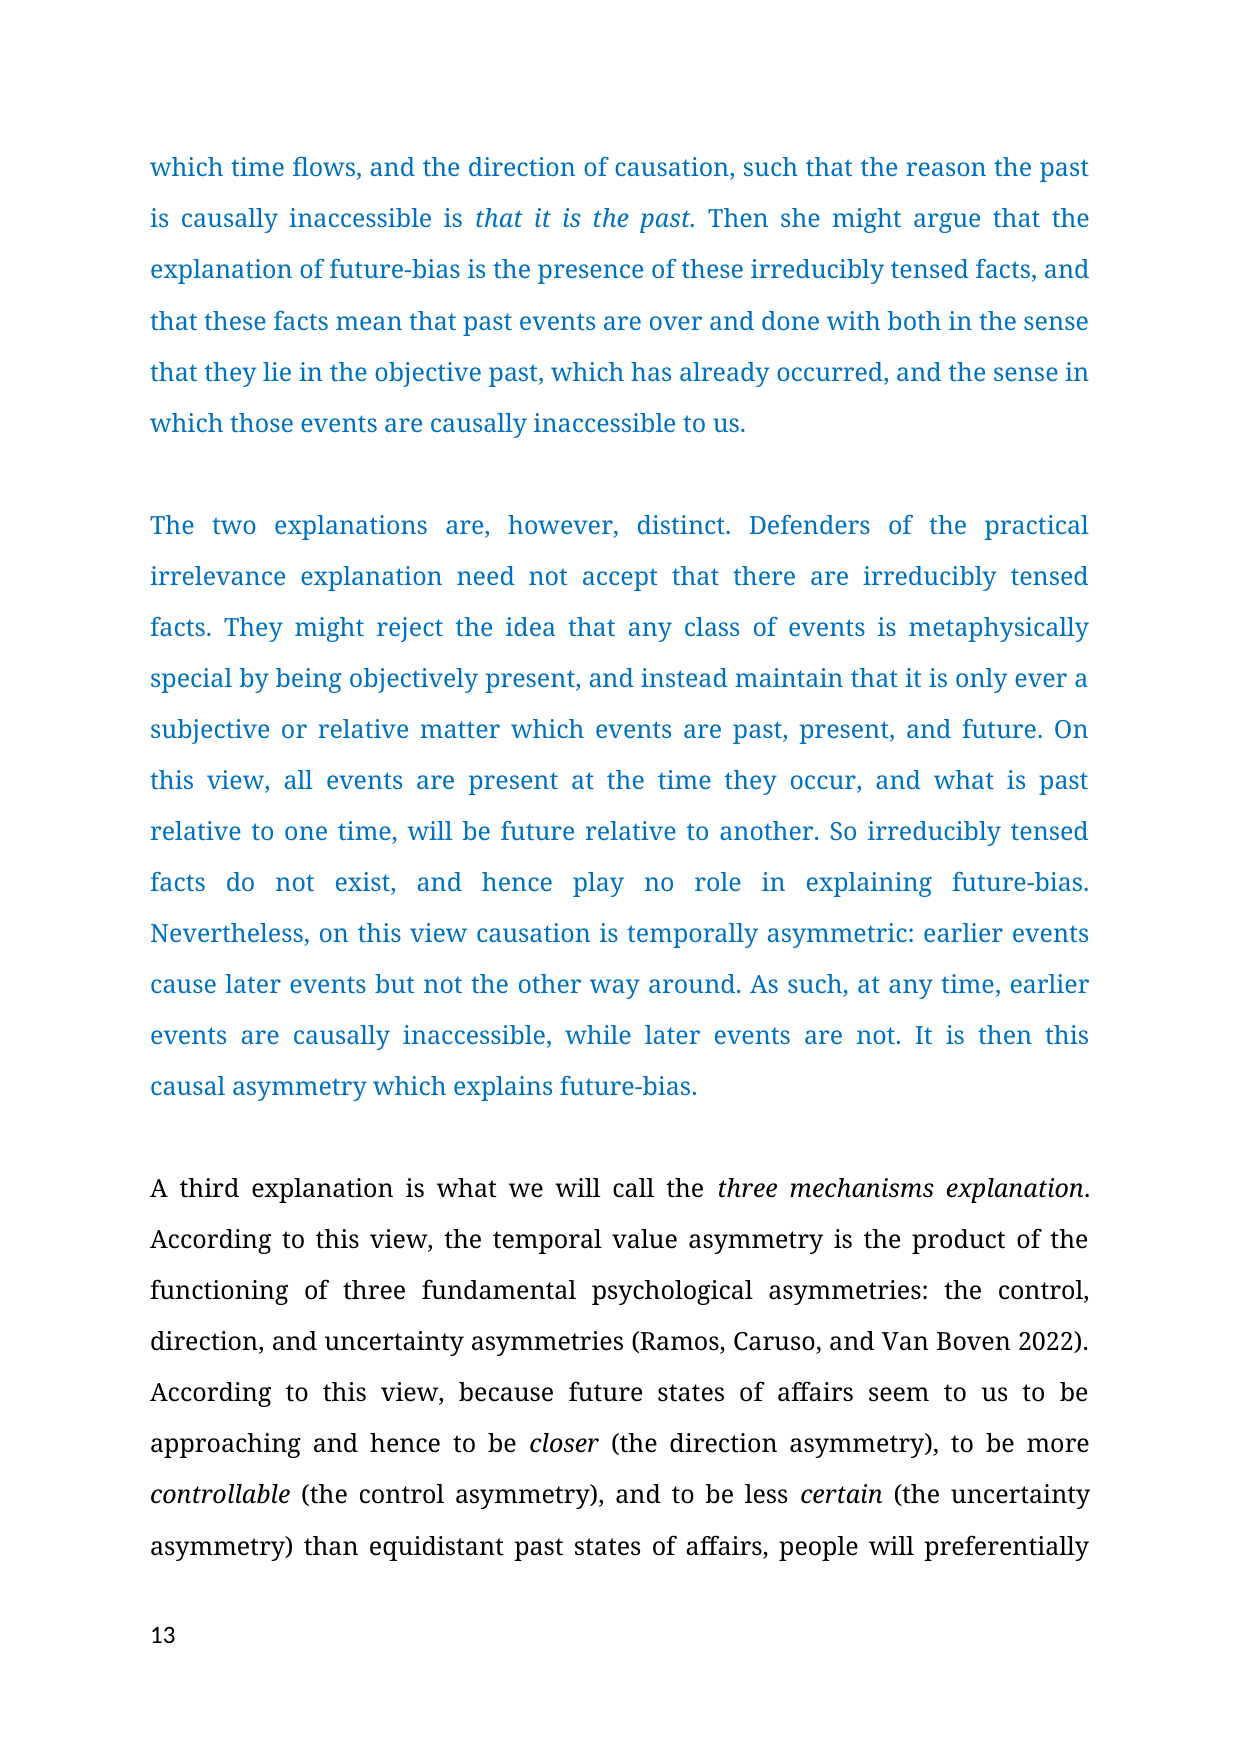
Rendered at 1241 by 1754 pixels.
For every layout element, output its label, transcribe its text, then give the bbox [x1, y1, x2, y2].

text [150, 1171, 1090, 1562]
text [150, 150, 1090, 439]
text The two explanations are, however, distinct. Defenders of the practical irrelevance explanation need not accept that there are irreducibly tensed facts. They might reject the idea that any class of events is metaphysically special by being objectively present, and instead maintain that it is only ever a subjective or relative matter which events are past, present, and future. On this view, all events are present at the time they occur, and what is past relative to one time, will be future relative to another. So irreducibly tensed facts do not exist, and hence play no role in explaining future-bias. Nevertheless, on this view causation is temporally asymmetric: earlier events cause later events but not the other way around. As such, at any time, earlier events are causally inaccessible, while later events are not. It is then this causal asymmetry which explains future-bias. [150, 507, 1090, 1103]
